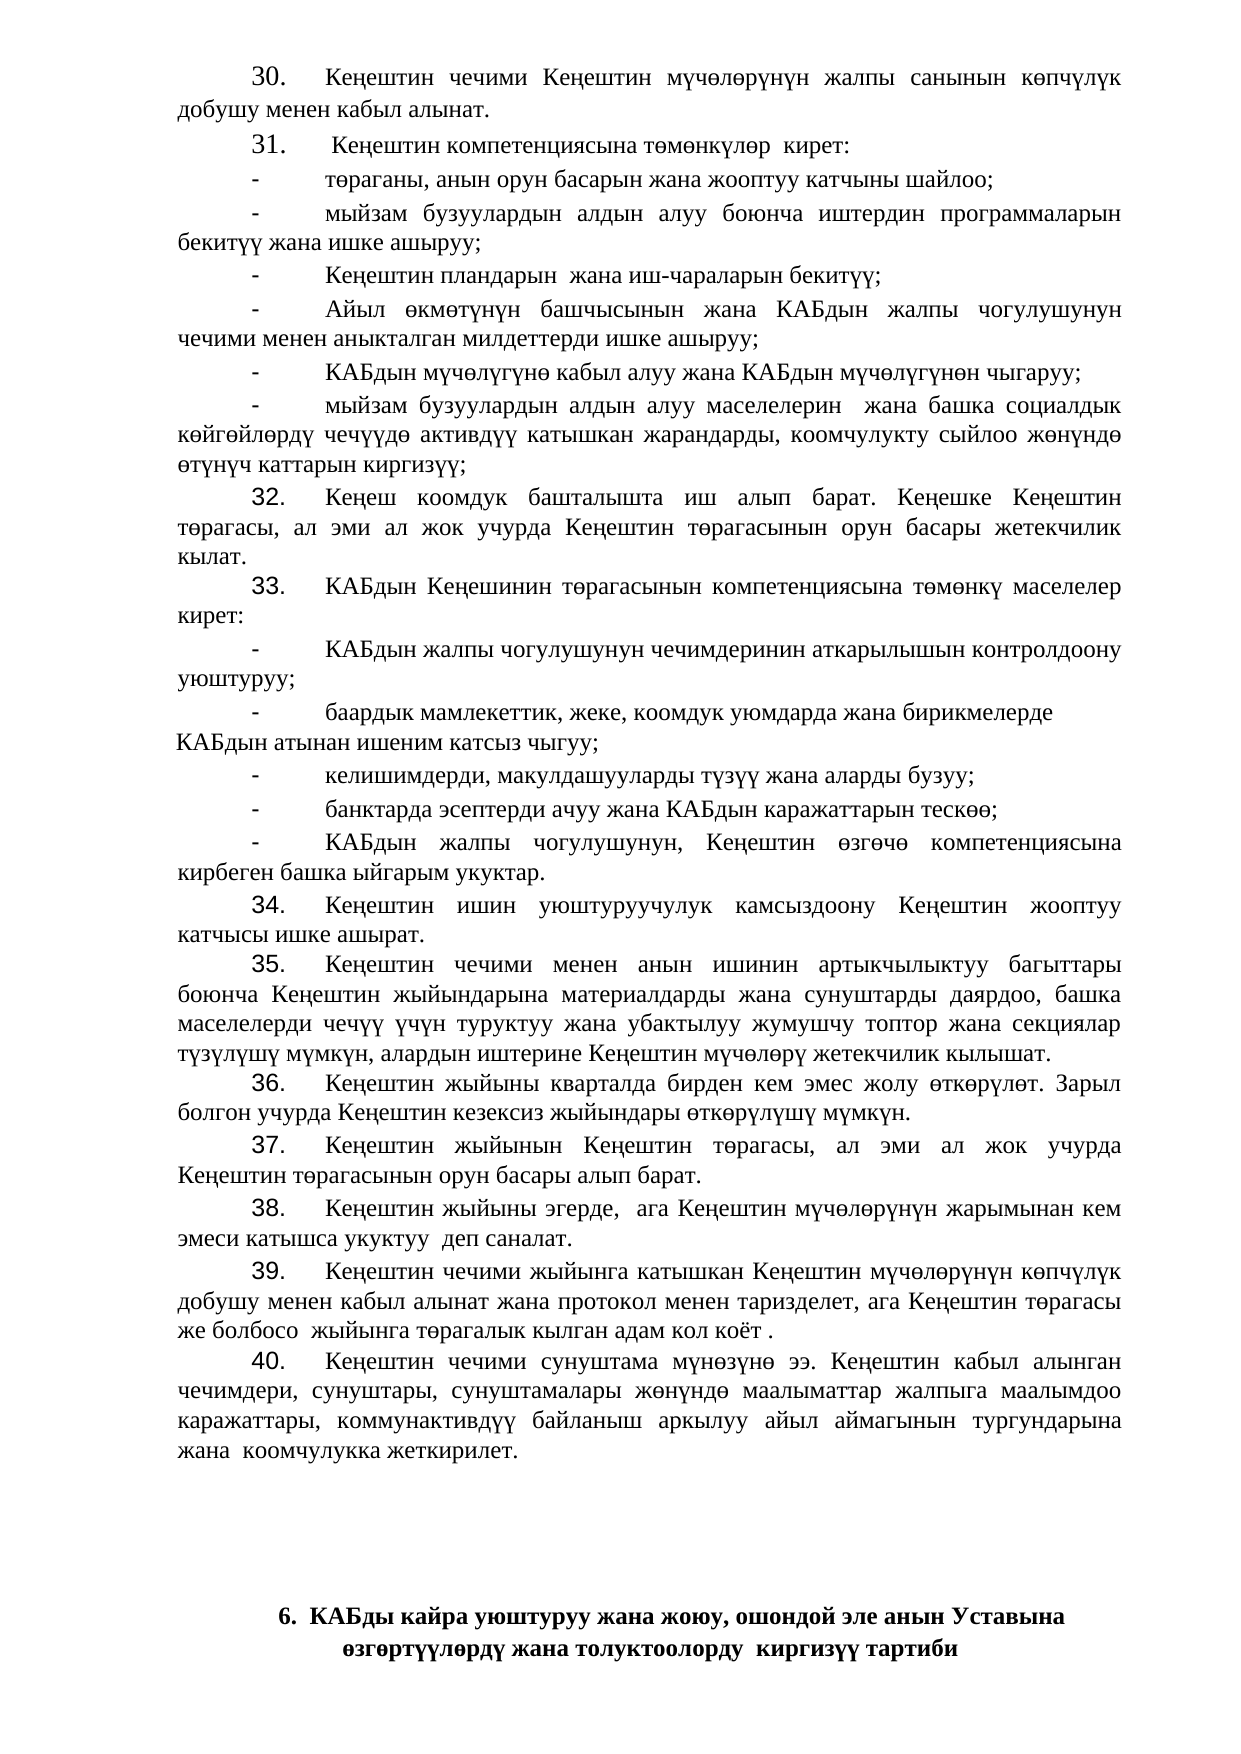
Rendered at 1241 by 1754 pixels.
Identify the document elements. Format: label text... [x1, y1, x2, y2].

list Кеңештин чечими Кеңештин мүчөлөрүнүн жалпы санынын көпчүлүк добушу менен кабыл алынат. [177, 59, 1122, 123]
list Кеңештин пландарын жана иш-чараларын бекитүү; [177, 260, 1122, 289]
list Кеңештин жыйыны кварталда бирден кем эмес жолу өткөрүлөт. Зарыл болгон учурда Кеңештин кезексиз жыйындары өткөрүлүшү мүмкүн. [177, 1068, 1122, 1126]
list КАБдын жалпы чогулушунун, Кеңештин өзгөчө компетенциясына кирбеген башка ыйгарым укуктар. [177, 827, 1122, 885]
list Кеңештин компетенциясына төмөнкүлөр кирет: [177, 127, 1122, 160]
list Кеңештин жыйыны эгерде, ага Кеңештин мүчөлөрүнүн жарымынан кем эмеси катышса укуктуу деп саналат. [177, 1193, 1122, 1252]
list мыйзам бузуулардын алдын алуу маселелерин жана башка социалдык көйгөйлөрдү чечүүдө активдүү катышкан жарандарды, коомчулукту сыйлоо жөнүндө өтүнүч каттарын киргизүү; [177, 390, 1122, 478]
list мыйзам бузуулардын алдын алуу боюнча иштердин программаларын бекитүү жана ишке ашыруу; [177, 198, 1122, 256]
text КАБдын атынан ишеним катсыз чыгуу; [176, 727, 1122, 756]
list төраганы, анын орун басарын жана жооптуу катчыны шайлоо; [177, 164, 1122, 193]
list КАБдын мүчөлүгүнө кабыл алуу жана КАБдын мүчөлүгүнөн чыгаруу; [177, 356, 1122, 385]
list Кеңештин чечими жыйынга катышкан Кеңештин мүчөлөрүнүн көпчүлүк добушу менен кабыл алынат жана протокол менен таризделет, ага Кеңештин төрагасы же болбосо жыйынга төрагалык кылган адам кол коёт . [177, 1256, 1122, 1344]
list КАБдын жалпы чогулушунун чечимдеринин аткарылышын контролдоону уюштуруу; [177, 634, 1122, 692]
list келишимдерди, макулдашууларды түзүү жана аларды бузуу; [177, 760, 1122, 789]
text 6. КАБды кайра уюштуруу жана жоюу, ошондой эле анын Уставына өзгөртүүлөрдү жана толуктоолорду киргизүү тартиби [177, 1601, 1122, 1662]
list Кеңеш коомдук башталышта иш алып барат. Кеңешке Кеңештин төрагасы, ал эми ал жок учурда Кеңештин төрагасынын орун басары жетекчилик кылат. [177, 482, 1122, 570]
list Кеңештин жыйынын Кеңештин төрагасы, ал эми ал жок учурда Кеңештин төрагасынын орун басары алып барат. [177, 1131, 1122, 1189]
list Кеңештин ишин уюштуруучулук камсыздоону Кеңештин жооптуу катчысы ишке ашырат. [177, 890, 1122, 948]
list Кеңештин чечими сунуштама мүнөзүнө ээ. Кеңештин кабыл алынган чечимдери, сунуштары, сунуштамалары жөнүндө маалыматтар жалпыга маалымдоо каражаттары, коммунактивдүү байланыш аркылуу айыл аймагынын тургундарына жана коомчулукка жеткирилет. [177, 1346, 1122, 1463]
list Айыл өкмөтүнүн башчысынын жана КАБдын жалпы чогулушунун чечими менен аныкталган милдеттерди ишке ашыруу; [177, 294, 1122, 352]
list КАБдын Кеңешинин төрагасынын компетенциясына төмөнкү маселелер кирет: [177, 571, 1122, 629]
list Кеңештин чечими менен анын ишинин артыкчылыктуу багыттары боюнча Кеңештин жыйындарына материалдарды жана сунуштарды даярдоо, башка маселелерди чечүү үчүн туруктуу жана убактылуу жумушчу топтор жана секциялар түзүлүшү мүмкүн, алардын иштерине Кеңештин мүчөлөрү жетекчилик кылышат. [177, 949, 1122, 1067]
list баардык мамлекеттик, жеке, коомдук уюмдарда жана бирикмелерде [177, 697, 1122, 725]
list банктарда эсептерди ачуу жана КАБдын каражаттарын тескөө; [177, 794, 1122, 822]
